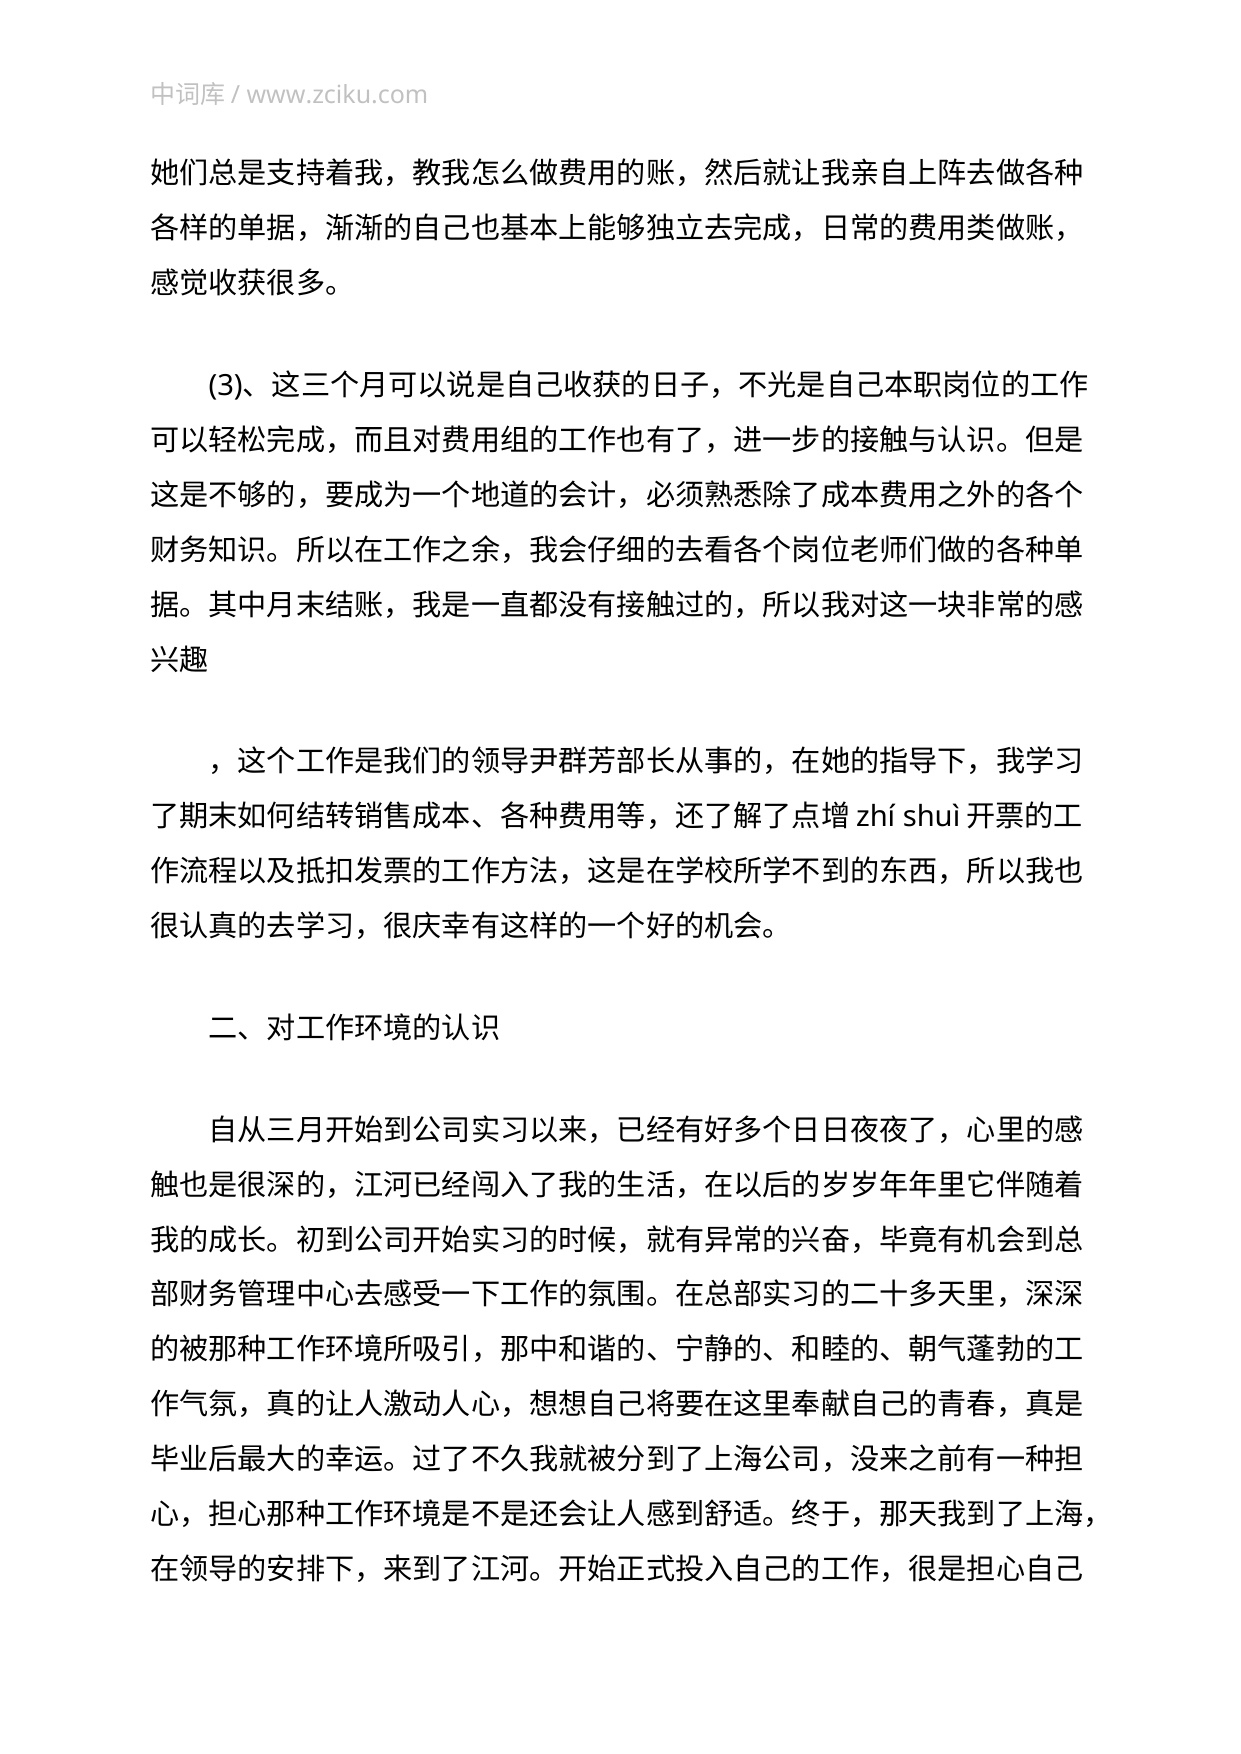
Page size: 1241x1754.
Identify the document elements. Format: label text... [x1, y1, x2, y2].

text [150, 150, 1090, 302]
text ，这个工作是我们的领导尹群芳部长从事的，在她的指导下，我学习了期末如何结转销售成本、各种费用等，还了解了点增zhí shuì开票的工作流程以及抵扣发票的工作方法，这是在学校所学不到的东西，所以我也很认真的去学习，很庆幸有这样的一个好的机会。 [150, 738, 1090, 945]
text 二、对工作环境的认识 [150, 1004, 1090, 1047]
text (3)、这三个月可以说是自己收获的日子，不光是自己本职岗位的工作可以轻松完成，而且对费用组的工作也有了，进一步的接触与认识。但是这是不够的，要成为一个地道的会计，必须熟悉除了成本费用之外的各个财务知识。所以在工作之余，我会仔细的去看各个岗位老师们做的各种单据。其中月末结账，我是一直都没有接触过的，所以我对这一块非常的感兴趣 [150, 362, 1090, 678]
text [150, 1106, 1090, 1588]
